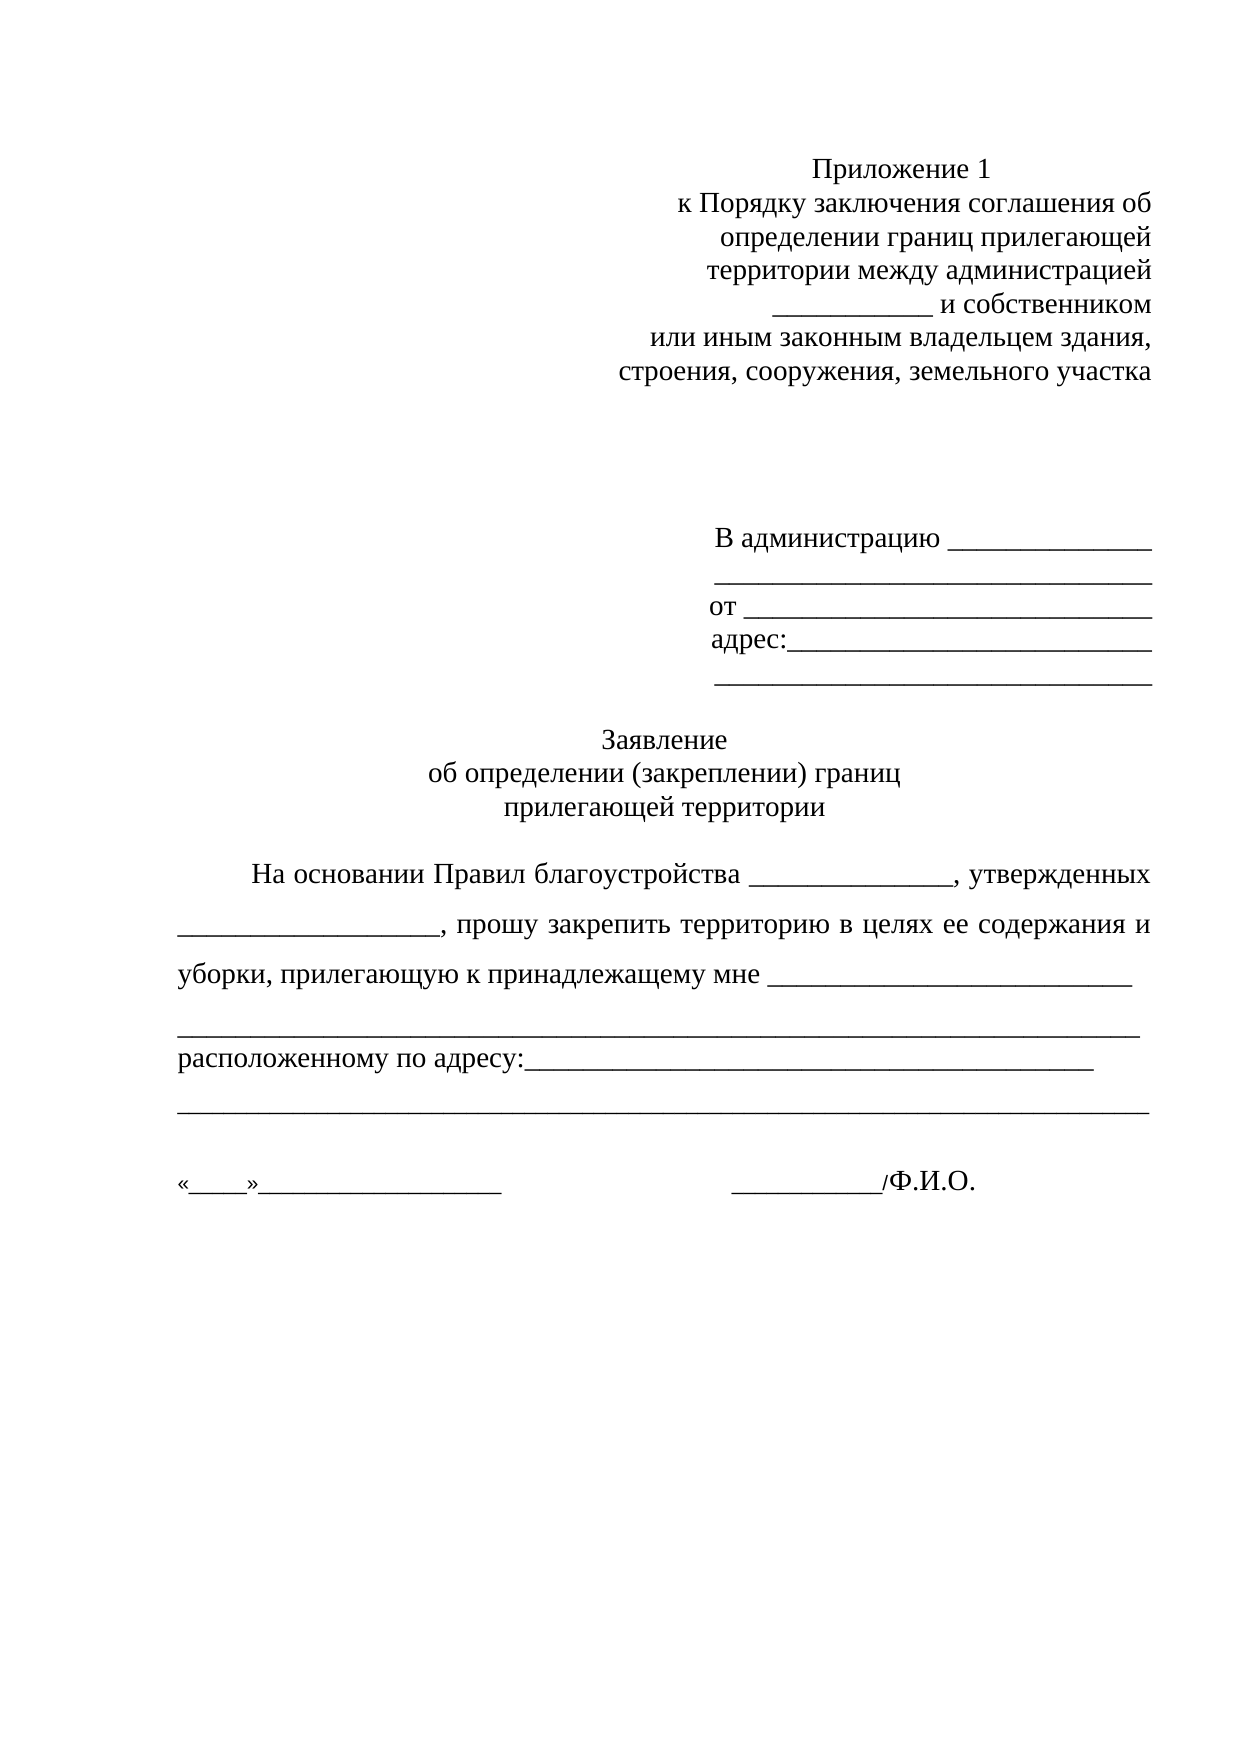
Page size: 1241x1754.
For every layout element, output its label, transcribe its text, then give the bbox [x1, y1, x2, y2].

text ____________________________________________________________________________________ [177, 1091, 1152, 1115]
text строения, сооружения, земельного участка [177, 353, 1152, 386]
text «_____»_____________________ _____________/Ф.И.О. [177, 1163, 1152, 1196]
text или иным законным владельцем здания, [177, 319, 1152, 353]
text Приложение 1 [177, 152, 1152, 185]
text ___________ и собственником [177, 286, 1152, 319]
text к Порядку заключения соглашения об [177, 185, 1152, 219]
text территории между администрацией [177, 252, 1152, 286]
text В администрацию ______________ [177, 521, 1152, 554]
text расположенному по адресу:_______________________________________ [177, 1041, 1152, 1074]
text Заявление [177, 722, 1152, 755]
text от ____________________________ [177, 588, 1152, 621]
text __________________________________________________________________ [177, 1007, 1152, 1041]
text На основании Правил благоустройства ______________, утвержденных __________________, прошу закрепить территорию в целях ее содержания и уборки, прилегающую к принадлежащему мне _________________________ [177, 856, 1152, 990]
text об определении (закреплении) границ [177, 755, 1152, 789]
text адрес:_________________________ [177, 621, 1152, 655]
text определении границ прилегающей [177, 219, 1152, 252]
text ______________________________ [177, 554, 1152, 588]
text ______________________________ [177, 655, 1152, 688]
text прилегающей территории [177, 789, 1152, 822]
